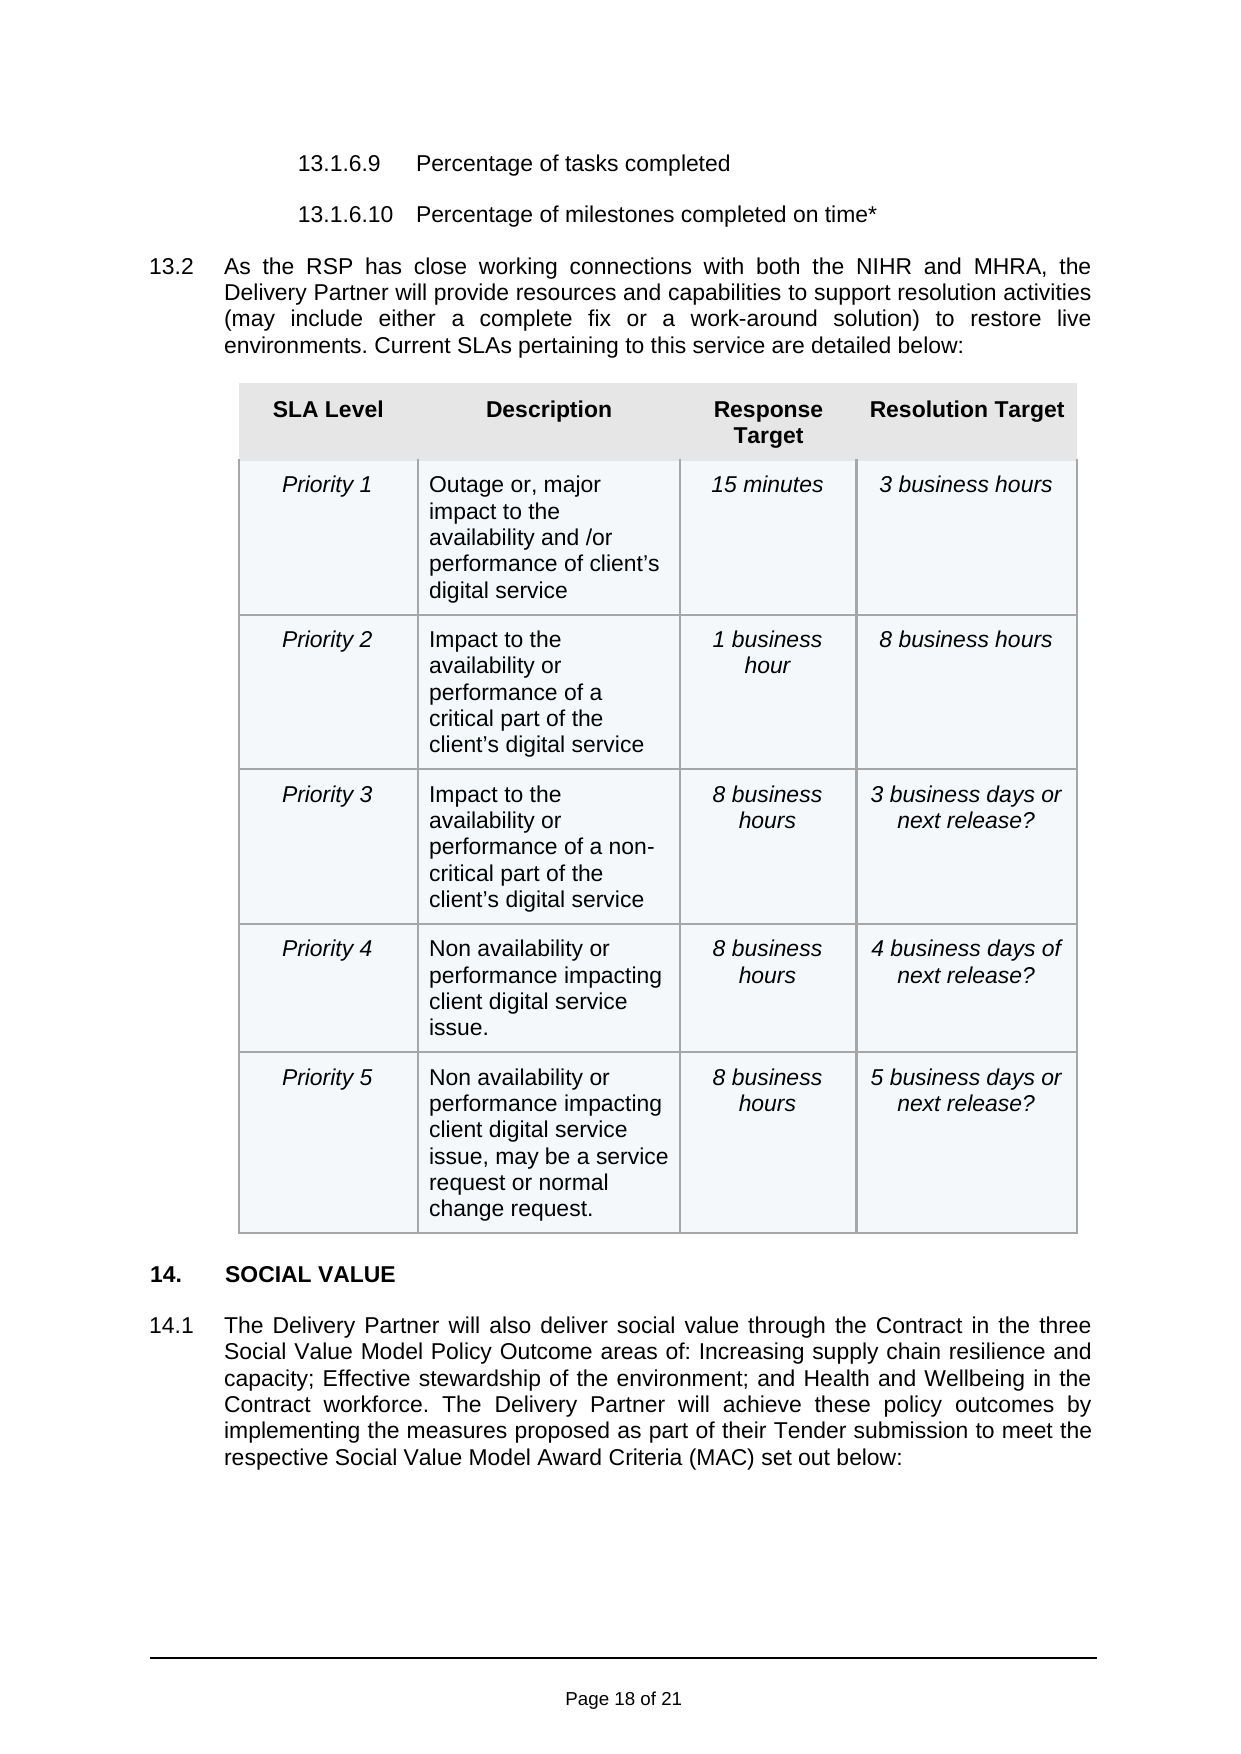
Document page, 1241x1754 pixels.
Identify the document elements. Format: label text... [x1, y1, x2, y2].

table_header Description [418, 385, 680, 459]
table_cell 4 business days of next release? [858, 925, 1076, 1051]
subtitle Percentage of tasks completed [298, 150, 1092, 176]
subtitle SOCIAL VALUE [150, 1261, 1092, 1287]
table_cell 3 business days or next release? [858, 770, 1076, 923]
table_cell Priority 2 [240, 616, 417, 768]
table_header Response Target [680, 385, 856, 459]
table_cell 8 business hours [681, 1053, 855, 1232]
subtitle Percentage of milestones completed on time* [298, 201, 1092, 228]
table_cell Impact to the availability or performance of a critical part of the client’s digital service [419, 616, 679, 768]
table_header Resolution Target [856, 385, 1077, 459]
subtitle As the RSP has close working connections with both the NIHR and MHRA, the Delivery Partner will provide resources and capabilities to support resolution activities (may include either a complete fix or a work-around solution) to restore live environments. Current SLAs pertaining to this service are detailed below: [149, 253, 1092, 358]
table_cell 1 business hour [681, 616, 855, 768]
table_cell 3 business hours [858, 461, 1076, 613]
table_cell 8 business hours [681, 770, 855, 923]
table_cell Priority 3 [240, 770, 417, 923]
table_header SLA Level [239, 385, 418, 459]
table_cell 8 business hours [858, 616, 1076, 768]
subtitle The Delivery Partner will also deliver social value through the Contract in the three Social Value Model Policy Outcome areas of: Increasing supply chain resilience and capacity; Effective stewardship of the environment; and Health and Wellbeing in the Contract workforce. The Delivery Partner will achieve these policy outcomes by implementing the measures proposed as part of their Tender submission to meet the respective Social Value Model Award Criteria (MAC) set out below: [149, 1312, 1092, 1470]
table_cell 8 business hours [681, 925, 855, 1051]
table_cell Outage or, major impact to the availability and /or performance of client’s digital service [419, 461, 679, 613]
table_cell Impact to the availability or performance of a non-critical part of the client’s digital service [419, 770, 679, 923]
table_cell Priority 1 [240, 461, 417, 613]
table_cell Priority 4 [240, 925, 417, 1051]
table_cell 15 minutes [681, 461, 855, 613]
table_cell 5 business days or next release? [858, 1053, 1076, 1232]
table_cell Non availability or performance impacting client digital service issue, may be a service request or normal change request. [419, 1053, 679, 1232]
table_cell Priority 5 [240, 1053, 417, 1232]
table_cell Non availability or performance impacting client digital service issue. [419, 925, 679, 1051]
